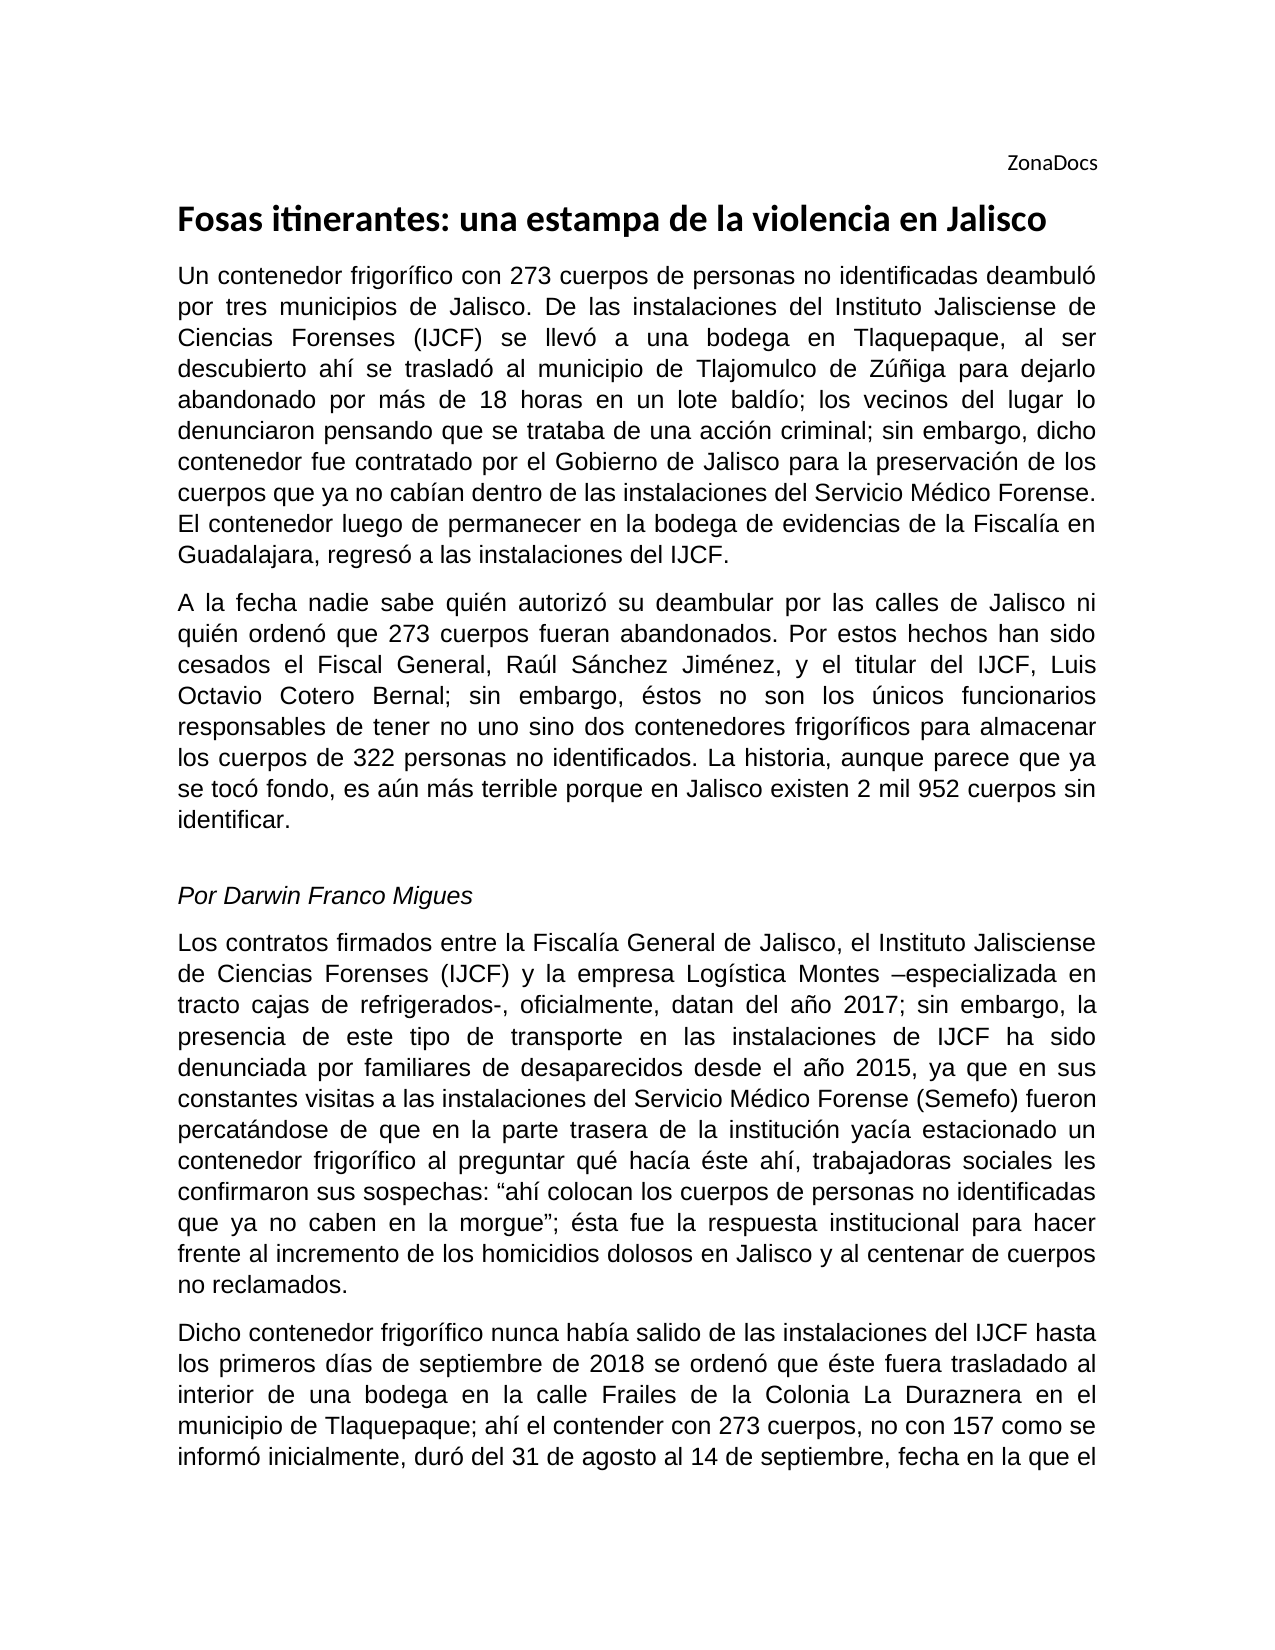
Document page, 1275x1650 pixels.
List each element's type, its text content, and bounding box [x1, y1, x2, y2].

text A la fecha nadie sabe quién autorizó su deambular por las calles de Jalisco ni quién ordenó que 273 cuerpos fueran abandonados. Por estos hechos han sido cesados el Fiscal General, Raúl Sánchez Jiménez, y el titular del IJCF, Luis Octavio Cotero Bernal; sin embargo, éstos no son los únicos funcionarios responsables de tener no uno sino dos contenedores frigoríficos para almacenar los cuerpos de 322 personas no identificados. La historia, aunque parece que ya se tocó fondo, es aún más terrible porque en Jalisco existen 2 mil 952 cuerpos sin identificar. [177, 588, 1098, 834]
text Los contratos firmados entre la Fiscalía General de Jalisco, el Instituto Jalisciense de Ciencias Forenses (IJCF) y la empresa Logística Montes –especializada en tracto cajas de refrigerados-, oficialmente, datan del año 2017; sin embargo, la presencia de este tipo de transporte en las instalaciones de IJCF ha sido denunciada por familiares de desaparecidos desde el año 2015, ya que en sus constantes visitas a las instalaciones del Servicio Médico Forense (Semefo) fueron percatándose de que en la parte trasera de la institución yacía estacionado un contenedor frigorífico al preguntar qué hacía éste ahí, trabajadoras sociales les confirmaron sus sospechas: “ahí colocan los cuerpos de personas no identificadas que ya no caben en la morgue”; ésta fue la respuesta institucional para hacer frente al incremento de los homicidios dolosos en Jalisco y al centenar de cuerpos no reclamados. [177, 928, 1098, 1299]
text Un contenedor frigorífico con 273 cuerpos de personas no identificadas deambuló por tres municipios de Jalisco. De las instalaciones del Instituto Jalisciense de Ciencias Forenses (IJCF) se llevó a una bodega en Tlaquepaque, al ser descubierto ahí se trasladó al municipio de Tlajomulco de Zúñiga para dejarlo abandonado por más de 18 horas en un lote baldío; los vecinos del lugar lo denunciaron pensando que se trataba de una acción criminal; sin embargo, dicho contenedor fue contratado por el Gobierno de Jalisco para la preservación de los cuerpos que ya no cabían dentro de las instalaciones del Servicio Médico Forense. El contenedor luego de permanecer en la bodega de evidencias de la Fiscalía en Guadalajara, regresó a las instalaciones del IJCF. [177, 261, 1098, 569]
text Fosas itinerantes: una estampa de la violencia en Jalisco [177, 194, 1098, 240]
text ZonaDocs [177, 148, 1098, 176]
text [177, 1318, 1098, 1471]
text Por Darwin Franco Migues [177, 881, 1098, 909]
